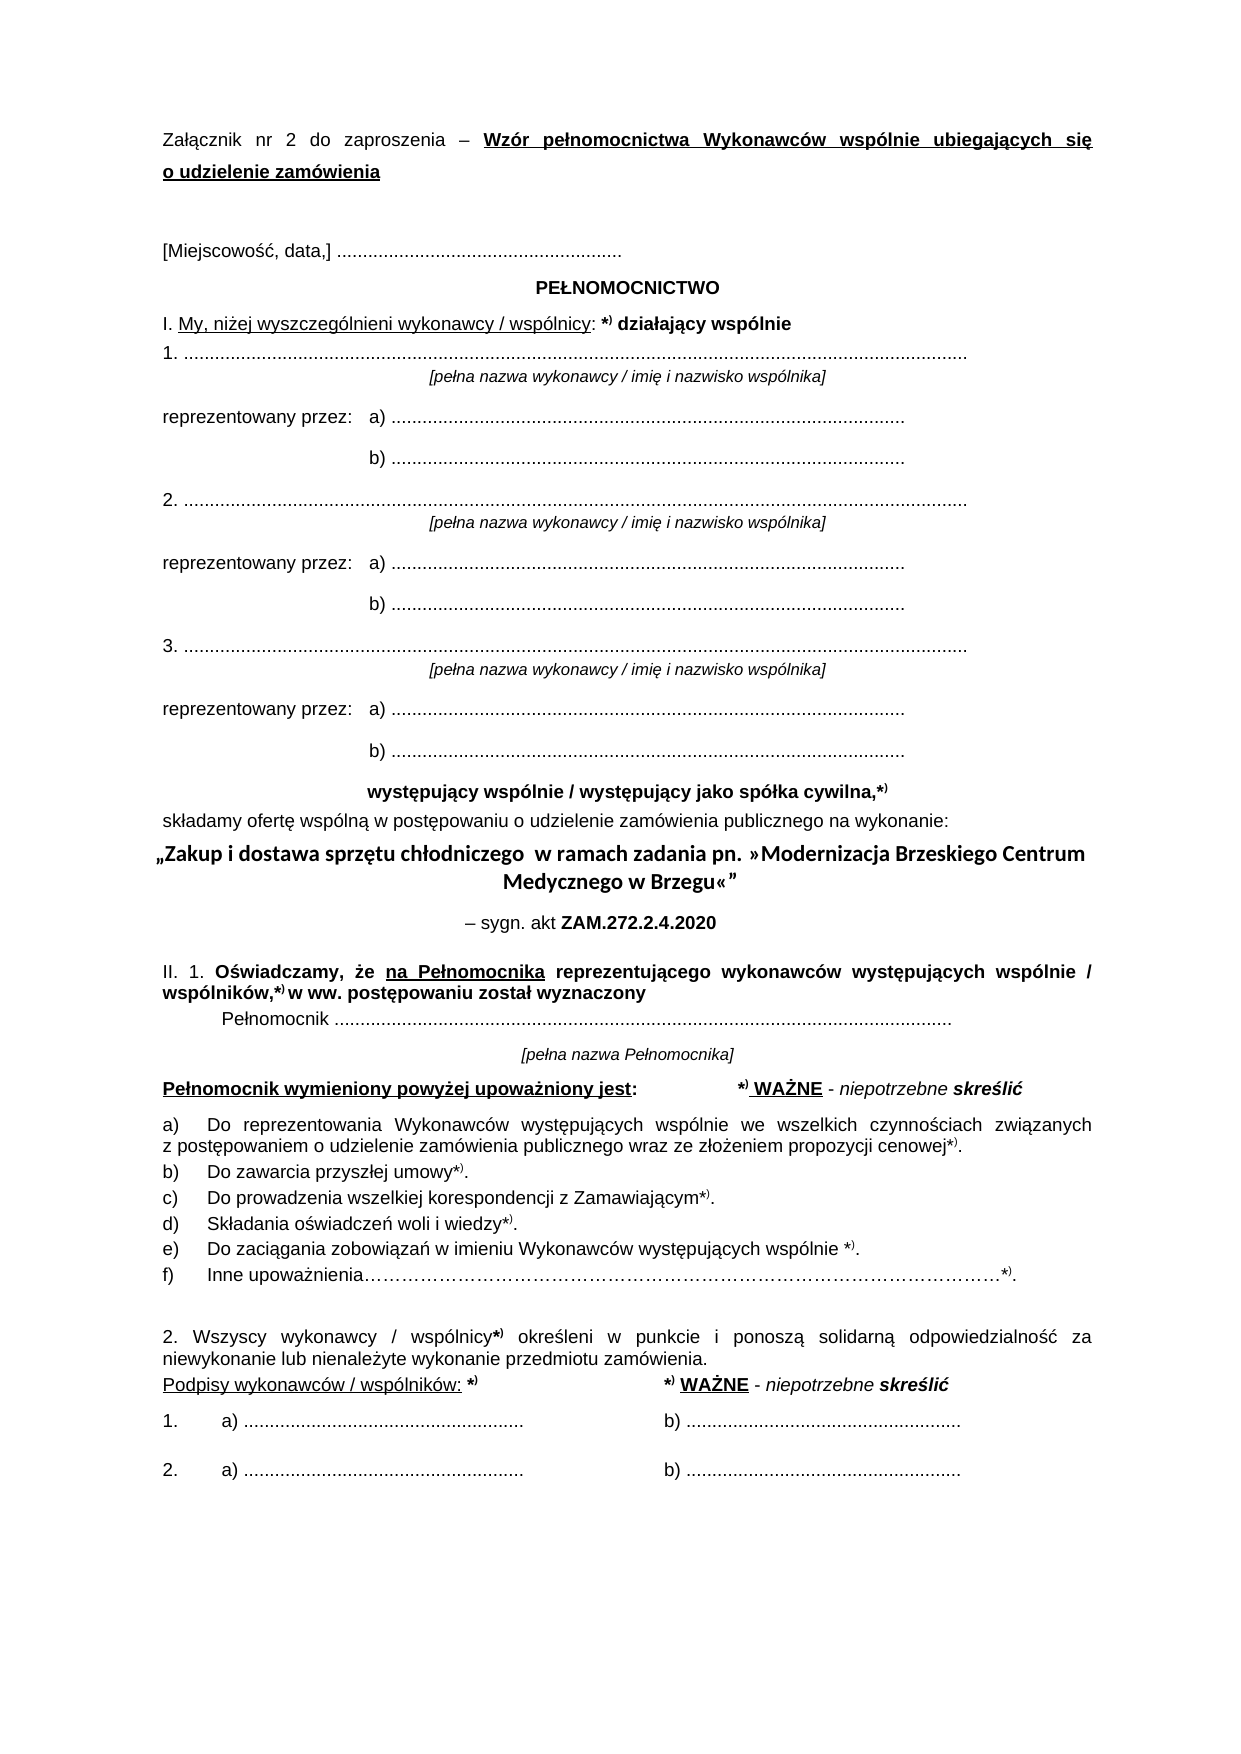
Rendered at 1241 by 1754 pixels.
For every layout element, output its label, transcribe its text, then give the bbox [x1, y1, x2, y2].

text Załącznik nr 2 do zaproszenia – Wzór pełnomocnictwa Wykonawców wspólnie ubiegających się o udzielenie zamówienia [162, 128, 1092, 182]
text występujący wspólnie / występujący jako spółka cywilna,*) [162, 781, 1092, 803]
text reprezentowany przez: a) ................................................................................................... [162, 552, 1092, 573]
list Do reprezentowania Wykonawców występujących wspólnie we wszelkich czynnościach związanych z postępowaniem o udzielenie zamówienia publicznego wraz ze złożeniem propozycji cenowej*). [162, 1114, 1092, 1157]
text 2. ....................................................................................................................................................... [162, 488, 1092, 510]
list Do zaciągania zobowiązań w imieniu Wykonawców występujących wspólnie *). [162, 1238, 1092, 1260]
text [pełna nazwa Pełnomocnika] [162, 1044, 1092, 1063]
list Pełnomocnik ....................................................................................................................... [162, 1008, 1092, 1029]
text 2. a) ...................................................... b) ..................................................... [162, 1459, 1092, 1480]
text 2. Wszyscy wykonawcy / wspólnicy*) określeni w punkcie i ponoszą solidarną odpowiedzialność za niewykonanie lub nienależyte wykonanie przedmiotu zamówienia. [162, 1326, 1092, 1369]
text b) ................................................................................................... [162, 593, 1092, 615]
text – sygn. akt ZAM.272.2.4.2020 [89, 912, 1092, 933]
text b) ................................................................................................... [162, 447, 1092, 468]
text 1. ....................................................................................................................................................... [162, 342, 1092, 363]
text składamy ofertę wspólną w postępowaniu o udzielenie zamówienia publicznego na wykonanie: [162, 810, 1092, 832]
text reprezentowany przez: a) ................................................................................................... [162, 405, 1092, 427]
text PEŁNOMOCNICTWO [162, 277, 1092, 298]
list Do prowadzenia wszelkiej korespondencji z Zamawiającym*). [162, 1187, 1092, 1208]
text b) ................................................................................................... [162, 739, 1092, 761]
list Inne upoważnienia…………………………………………………………………………………………*). [162, 1264, 1092, 1286]
text 3. ....................................................................................................................................................... [162, 635, 1092, 656]
list Do zawarcia przyszłej umowy*). [162, 1161, 1092, 1183]
text II. 1. Oświadczamy, że na Pełnomocnika reprezentującego wykonawców występujących wspólnie / wspólników,*) w ww. postępowaniu został wyznaczony [162, 961, 1092, 1004]
text Pełnomocnik wymieniony powyżej upoważniony jest: *) WAŻNE - niepotrzebne skreślić [162, 1077, 1092, 1099]
text reprezentowany przez: a) ................................................................................................... [162, 698, 1092, 720]
text Podpisy wykonawców / wspólników: *) *) WAŻNE - niepotrzebne skreślić [162, 1373, 1092, 1395]
text „Zakup i dostawa sprzętu chłodniczego w ramach zadania pn. »Modernizacja Brzeskiego Centrum Medycznego w Brzegu«” [148, 839, 1092, 895]
text [pełna nazwa wykonawcy / imię i nazwisko wspólnika] [162, 513, 1092, 532]
list Składania oświadczeń woli i wiedzy*). [162, 1212, 1092, 1234]
text [pełna nazwa wykonawcy / imię i nazwisko wspólnika] [162, 659, 1092, 679]
text [pełna nazwa wykonawcy / imię i nazwisko wspólnika] [162, 367, 1092, 386]
text I. My, niżej wyszczególnieni wykonawcy / wspólnicy: *) działający wspólnie [162, 313, 1092, 334]
text 1. a) ...................................................... b) ..................................................... [162, 1410, 1092, 1431]
text [Miejscowość, data,] ....................................................... [162, 240, 1092, 262]
